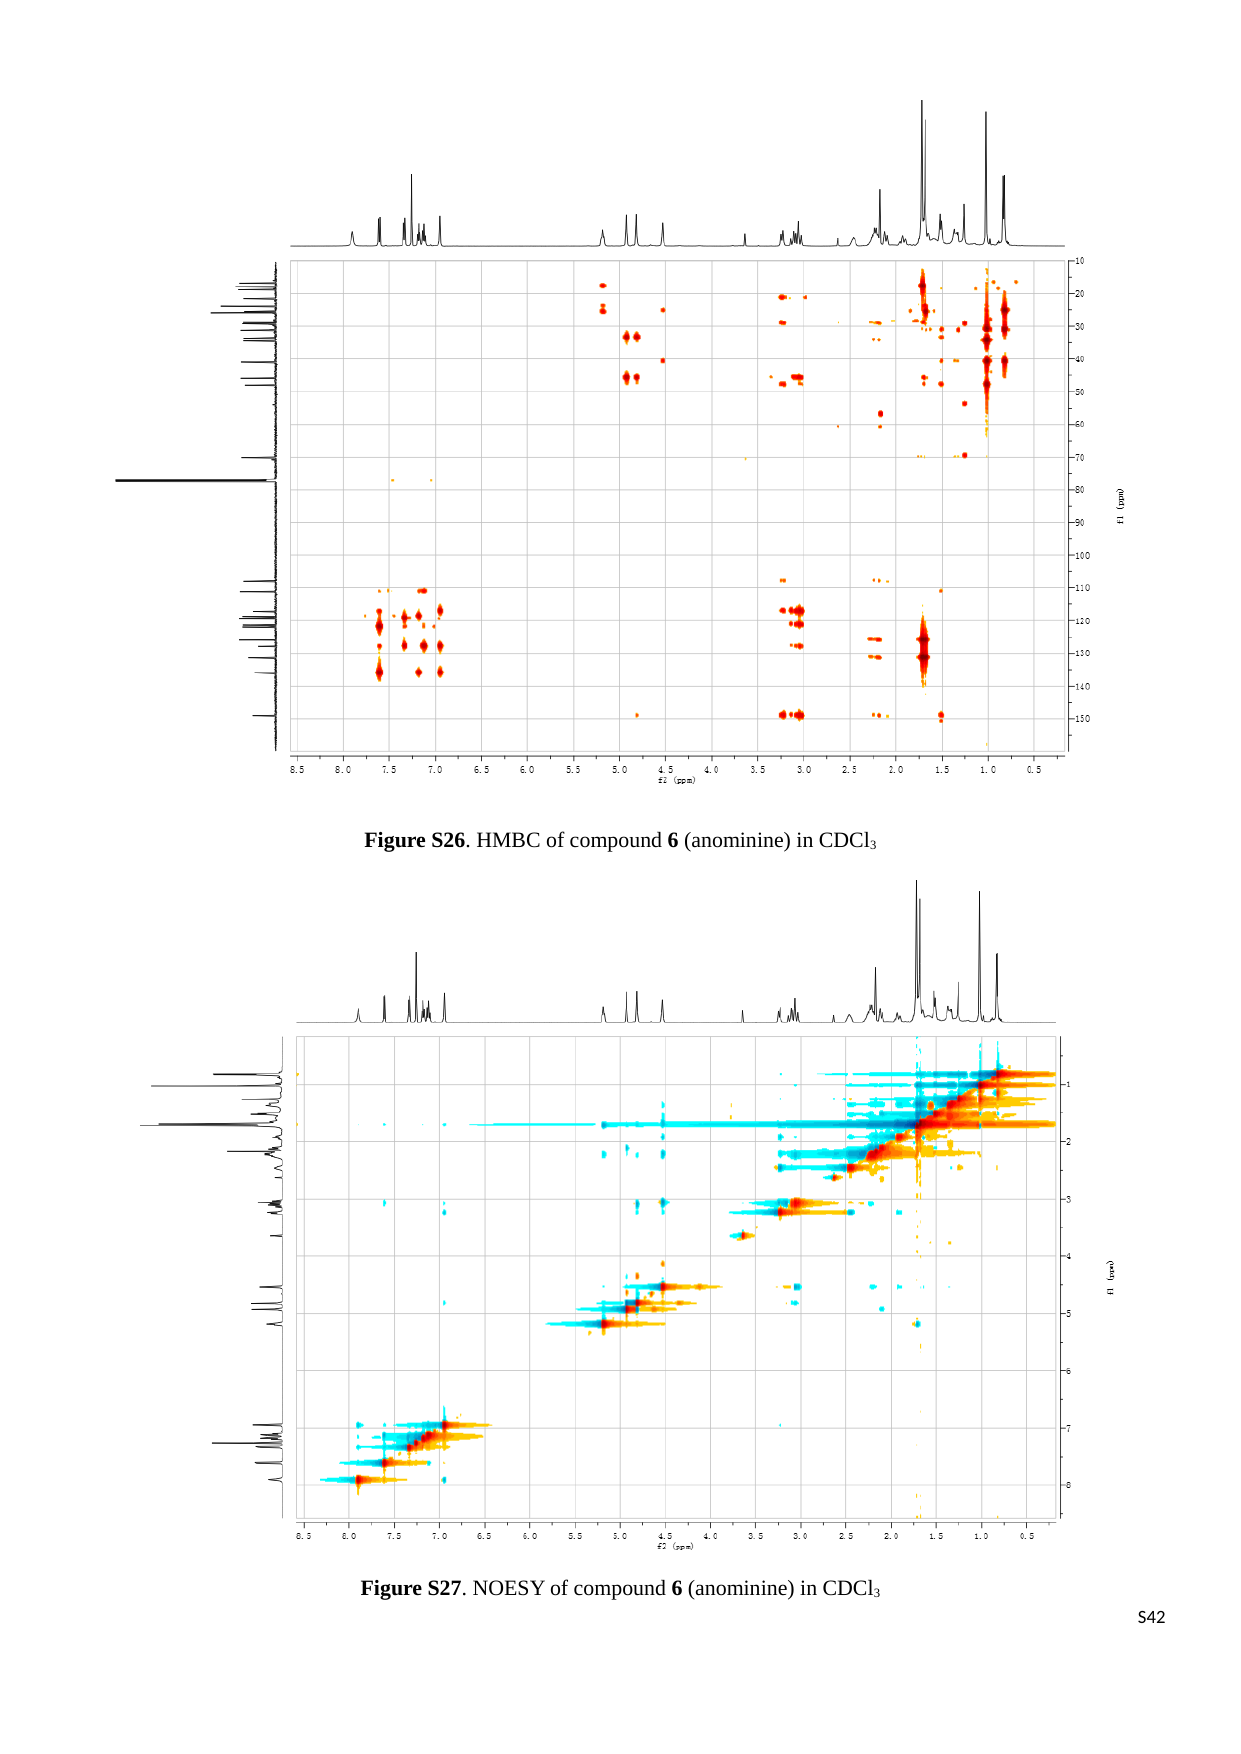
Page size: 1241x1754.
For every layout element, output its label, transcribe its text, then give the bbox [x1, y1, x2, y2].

picture [106, 76, 1135, 795]
text Figure S27. NOESY of compound 6 (anominine) in CDCl3 [75, 1571, 1165, 1604]
picture [116, 856, 1124, 1561]
text Figure S26. HMBC of compound 6 (anominine) in CDCl3 [75, 824, 1165, 856]
